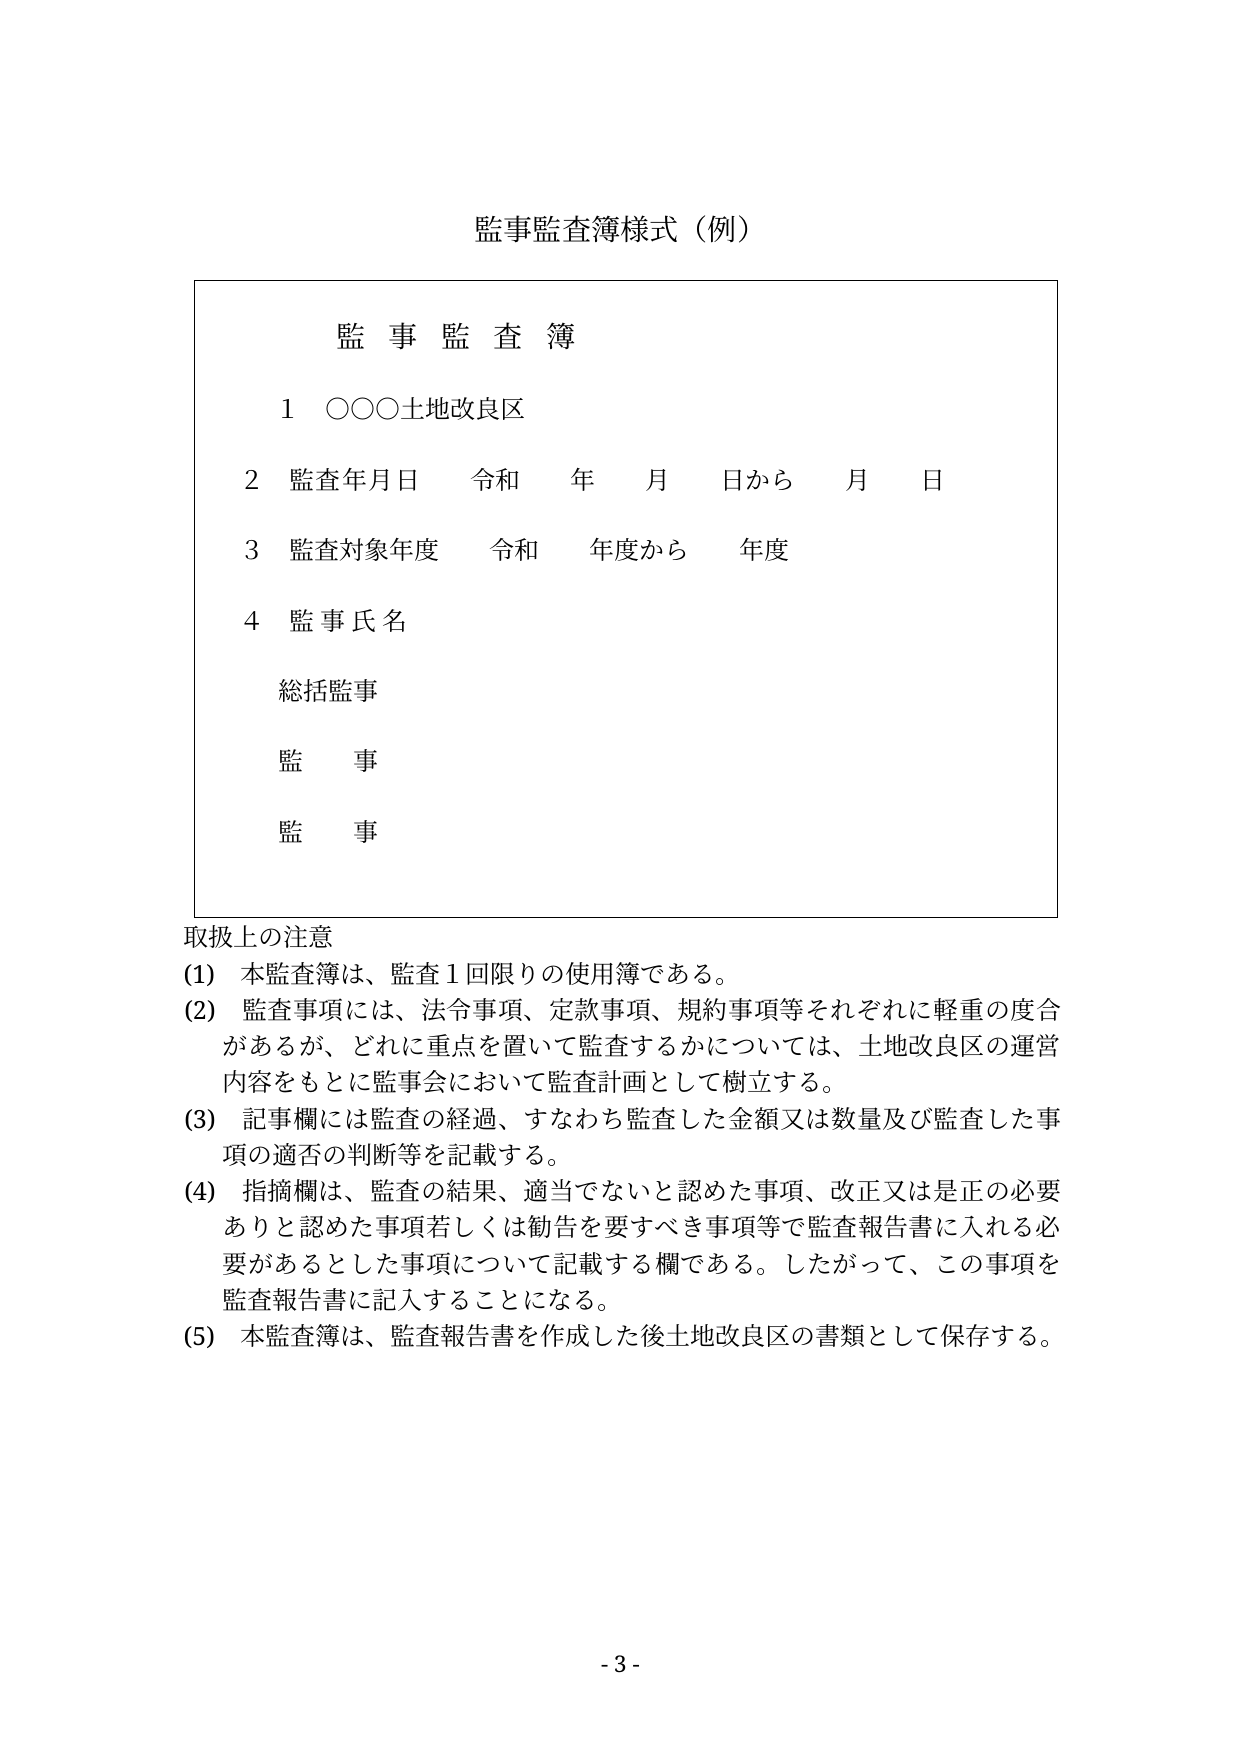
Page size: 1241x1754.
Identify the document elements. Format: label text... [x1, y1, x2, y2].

text (1) 本監査簿は、監査１回限りの使用簿である。 [177, 954, 1063, 990]
text (2) 監査事項には、法令事項、定款事項、規約事項等それぞれに軽重の度合があるが、どれに重点を置いて監査するかについては、土地改良区の運営内容をもとに監事会において監査計画として樹立する。 [177, 990, 1063, 1099]
text (4) 指摘欄は、監査の結果、適当でないと認めた事項、改正又は是正の必要ありと認めた事項若しくは勧告を要すべき事項等で監査報告書に入れる必要があるとした事項について記載する欄である。したがって、この事項を監査報告書に記入することになる。 [177, 1172, 1063, 1317]
text 監事監査簿様式（例） [177, 208, 1063, 249]
text (5) 本監査簿は、監査報告書を作成した後土地改良区の書類として保存する。 [177, 1317, 1063, 1353]
text (3) 記事欄には監査の経過、すなわち監査した金額又は数量及び監査した事項の適否の判断等を記載する。 [177, 1099, 1063, 1172]
text 取扱上の注意 [177, 918, 1063, 954]
table_header 監事監査簿 １ ○○○土地改良区 ２ 監査年月日 令和 年 月 日から 月 日 ３ 監査対象年度 令和 年度から 年度 ４ 監事氏名 総括監事 監 事 監 事 [195, 281, 1057, 917]
